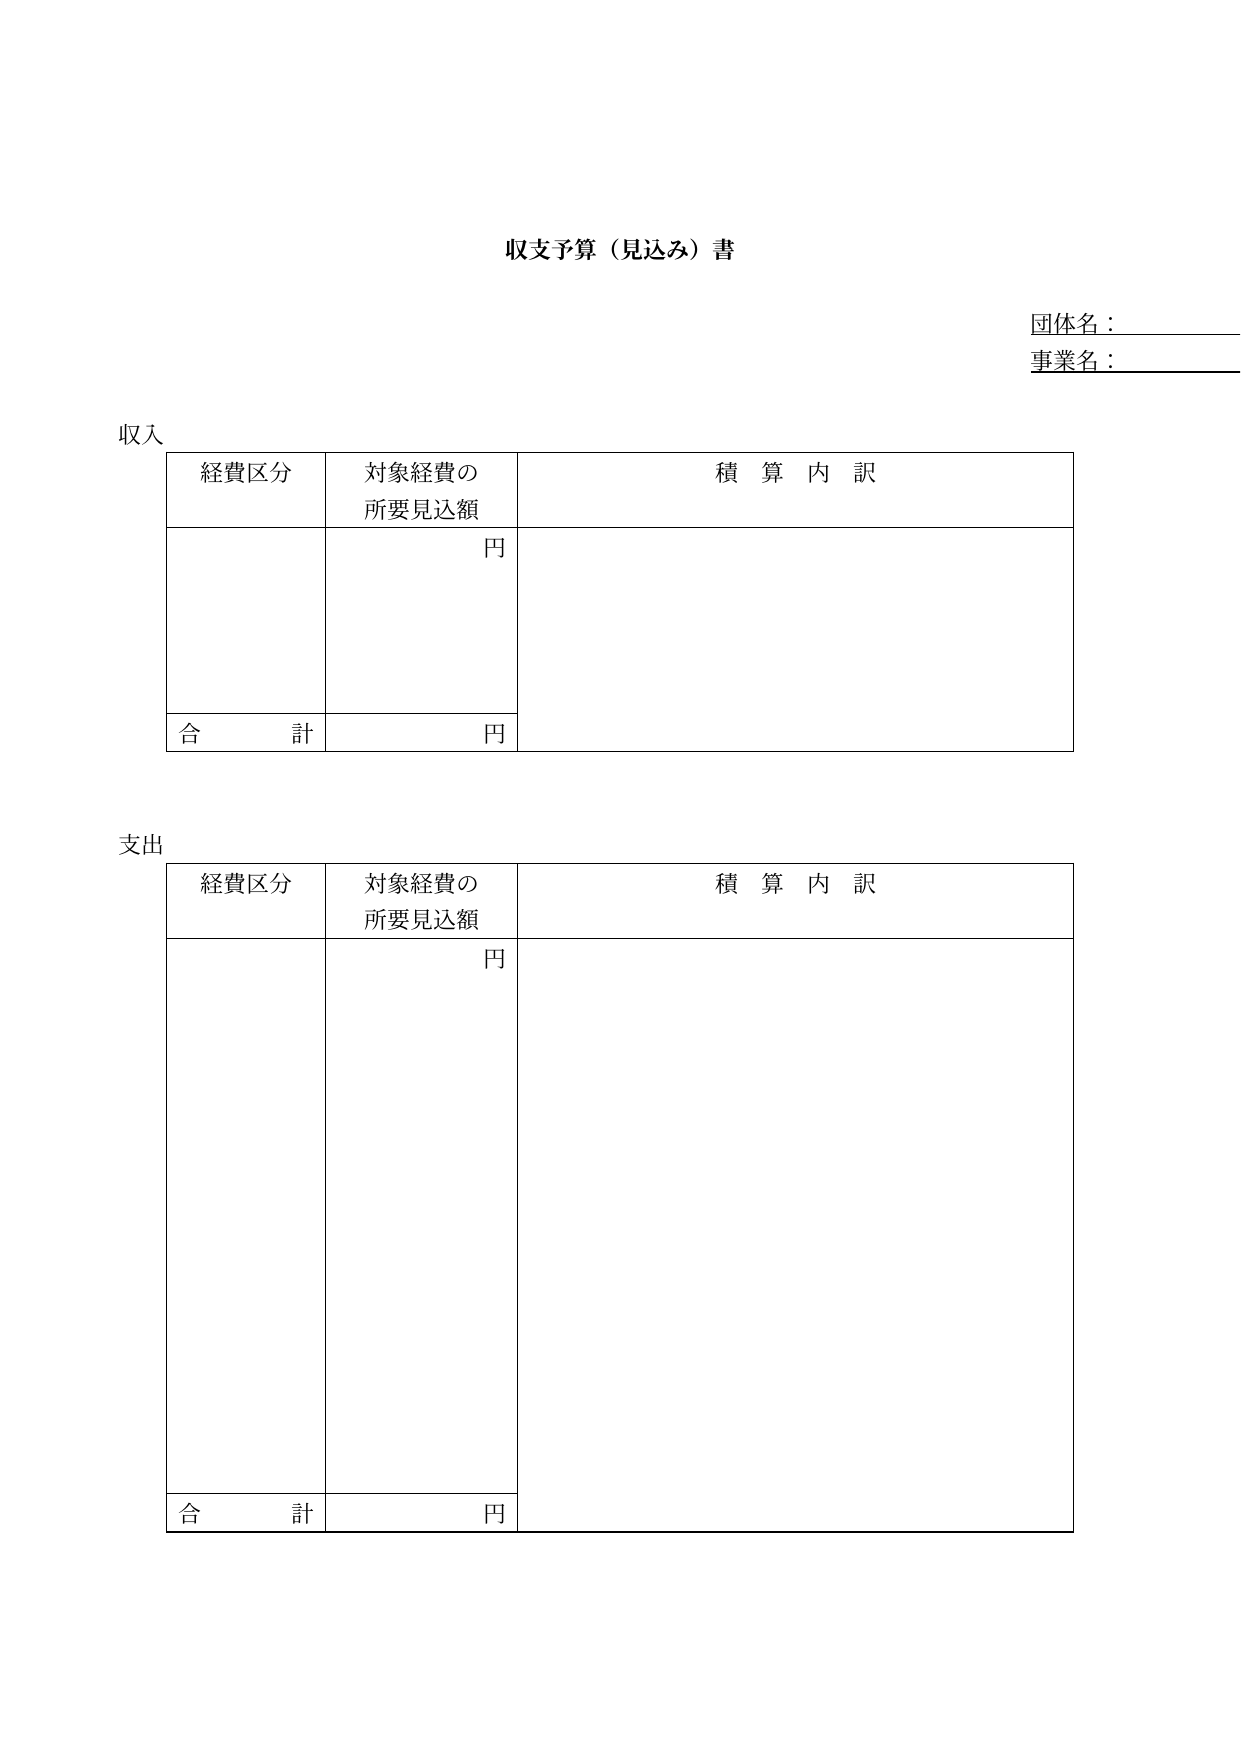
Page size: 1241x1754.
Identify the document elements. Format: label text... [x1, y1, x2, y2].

table_header 積 算 内 訳 [518, 864, 1073, 938]
table_cell 円 [326, 714, 517, 751]
table_cell [167, 939, 325, 1493]
table_cell 円 [326, 528, 517, 713]
text 団体名： [118, 304, 1122, 341]
table_cell [518, 528, 1073, 751]
table_header 積 算 内 訳 [518, 453, 1073, 527]
table_cell 円 [326, 1494, 517, 1531]
table_cell [167, 528, 325, 713]
table_cell 合計 [167, 1494, 325, 1531]
table_cell 円 [326, 939, 517, 1493]
text 事業名： [118, 341, 1122, 378]
text 支出 [118, 826, 1122, 863]
table_header 経費区分 [167, 864, 325, 938]
text 収入 [118, 415, 1122, 452]
table_header 経費区分 [167, 453, 325, 527]
table_cell [518, 939, 1073, 1531]
text 収支予算（見込み）書 [118, 230, 1122, 267]
table_cell 合計 [167, 714, 325, 751]
table_header 対象経費の 所要見込額 [326, 453, 517, 527]
table_header 対象経費の 所要見込額 [326, 864, 517, 938]
